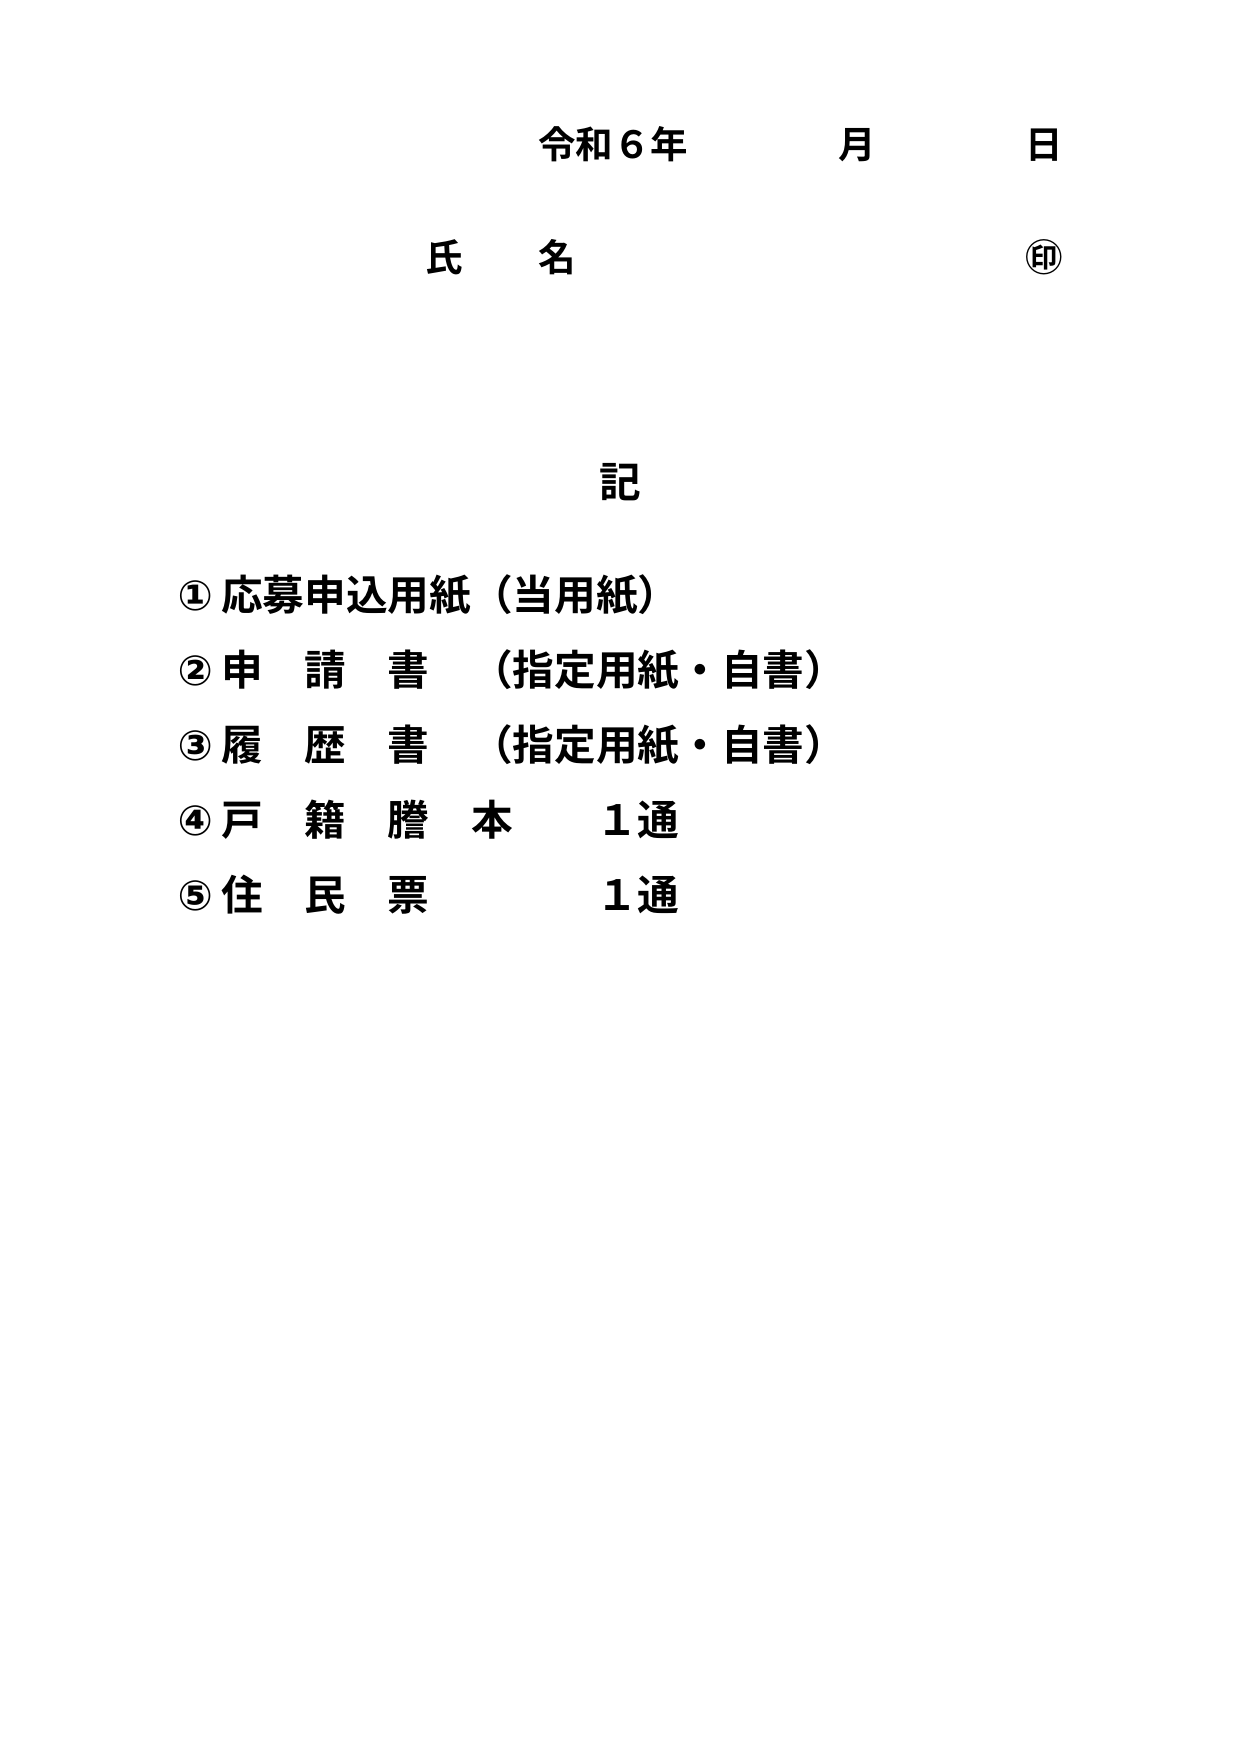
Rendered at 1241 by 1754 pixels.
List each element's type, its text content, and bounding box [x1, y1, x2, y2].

text 記 [177, 442, 1063, 517]
list 申 請 書 （指定用紙・自書） [177, 630, 1063, 705]
list 応募申込用紙（当用紙） [177, 555, 1063, 630]
list 戸 籍 謄 本 １通 [177, 780, 1063, 855]
list 履 歴 書 （指定用紙・自書） [177, 705, 1063, 780]
text 氏 名 ㊞ [177, 217, 1063, 292]
text 令和６年 月 日 [177, 105, 1063, 180]
list 住 民 票 １通 [177, 855, 1063, 930]
